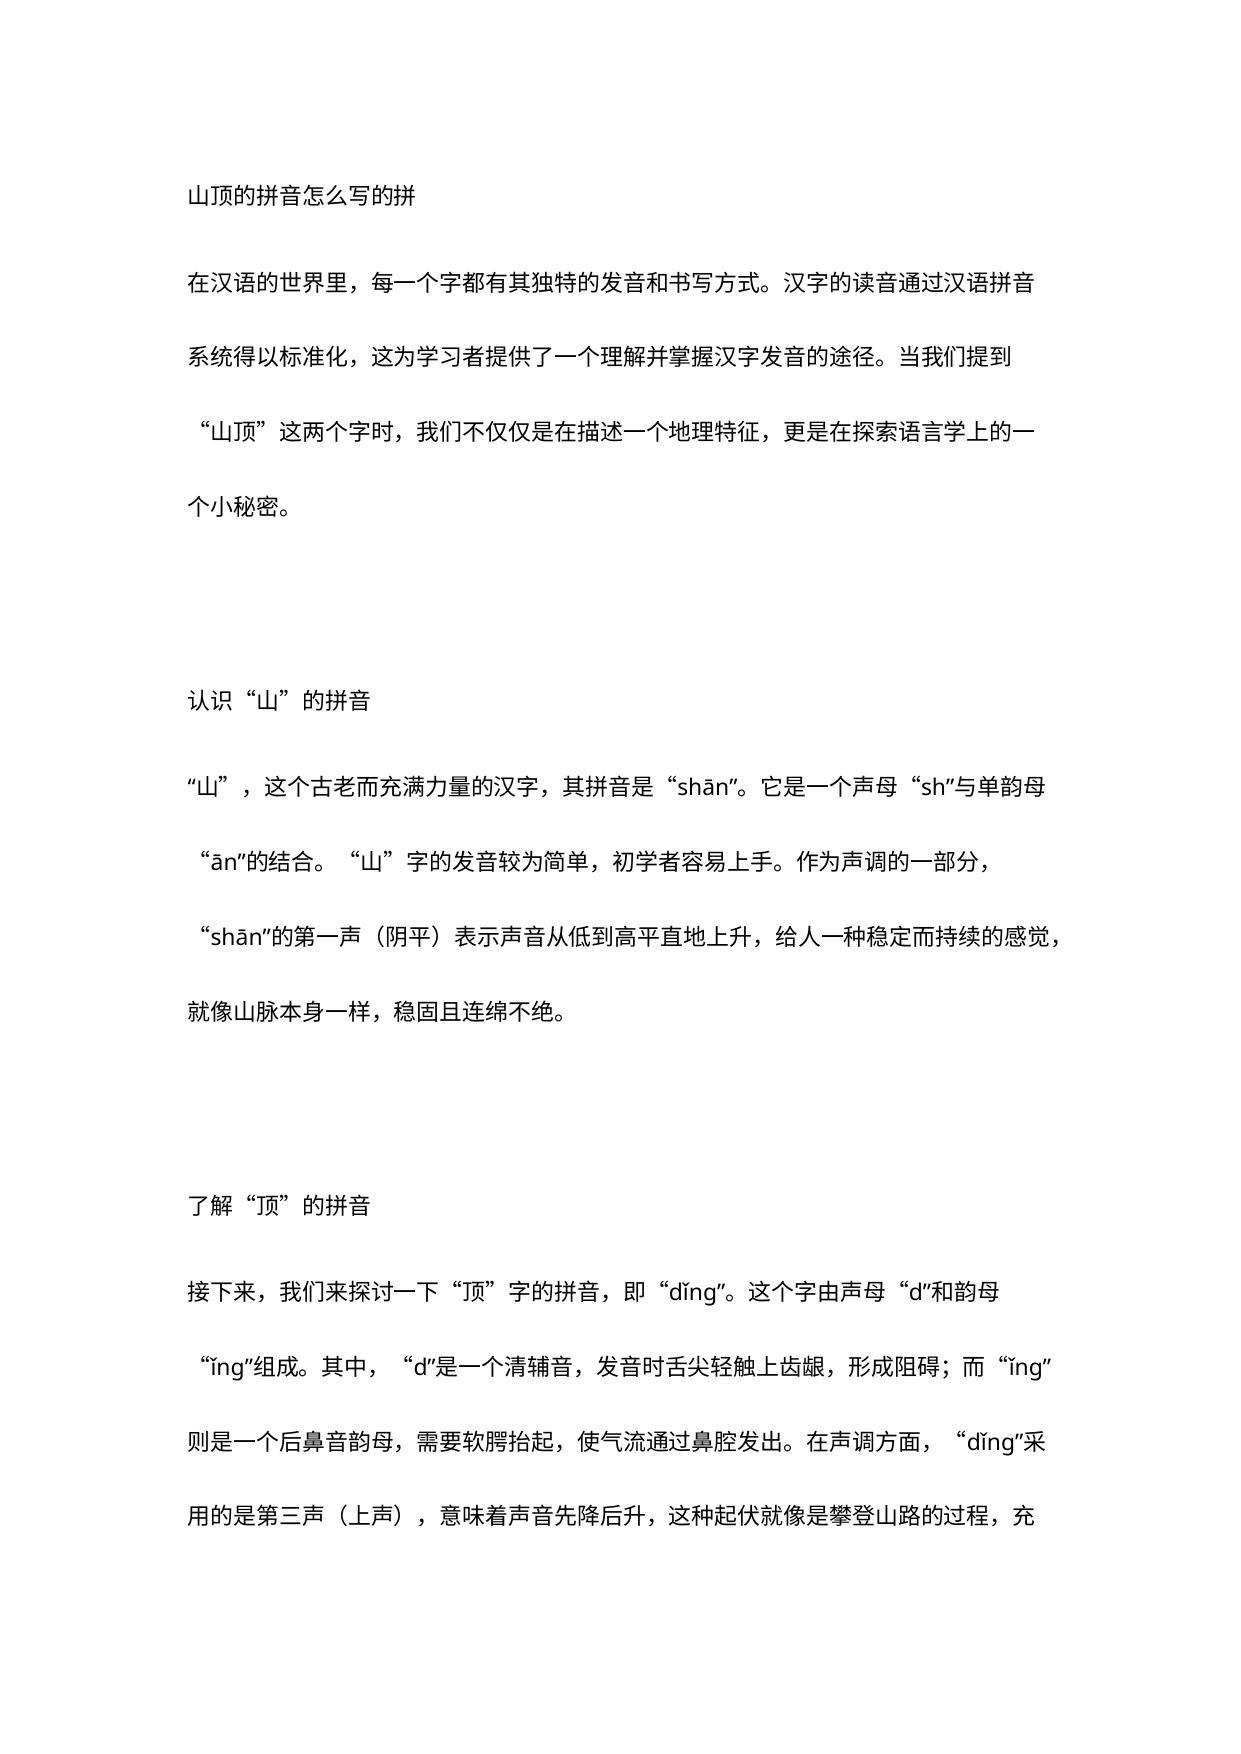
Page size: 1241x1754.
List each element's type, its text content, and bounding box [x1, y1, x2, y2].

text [187, 1258, 1053, 1547]
text 在汉语的世界里，每一个字都有其独特的发音和书写方式。汉字的读音通过汉语拼音系统得以标准化，这为学习者提供了一个理解并掌握汉字发音的途径。当我们提到“山顶”这两个字时，我们不仅仅是在描述一个地理特征，更是在探索语言学上的一个小秘密。 [187, 248, 1053, 538]
text 认识“山”的拼音 [187, 667, 1053, 732]
text 了解“顶”的拼音 [187, 1172, 1053, 1237]
text 山顶的拼音怎么写的拼 [187, 162, 1053, 227]
text “山”，这个古老而充满力量的汉字，其拼音是“shān”。它是一个声母“sh”与单韵母“ān”的结合。“山”字的发音较为简单，初学者容易上手。作为声调的一部分，“shān”的第一声（阴平）表示声音从低到高平直地上升，给人一种稳定而持续的感觉，就像山脉本身一样，稳固且连绵不绝。 [187, 753, 1053, 1042]
